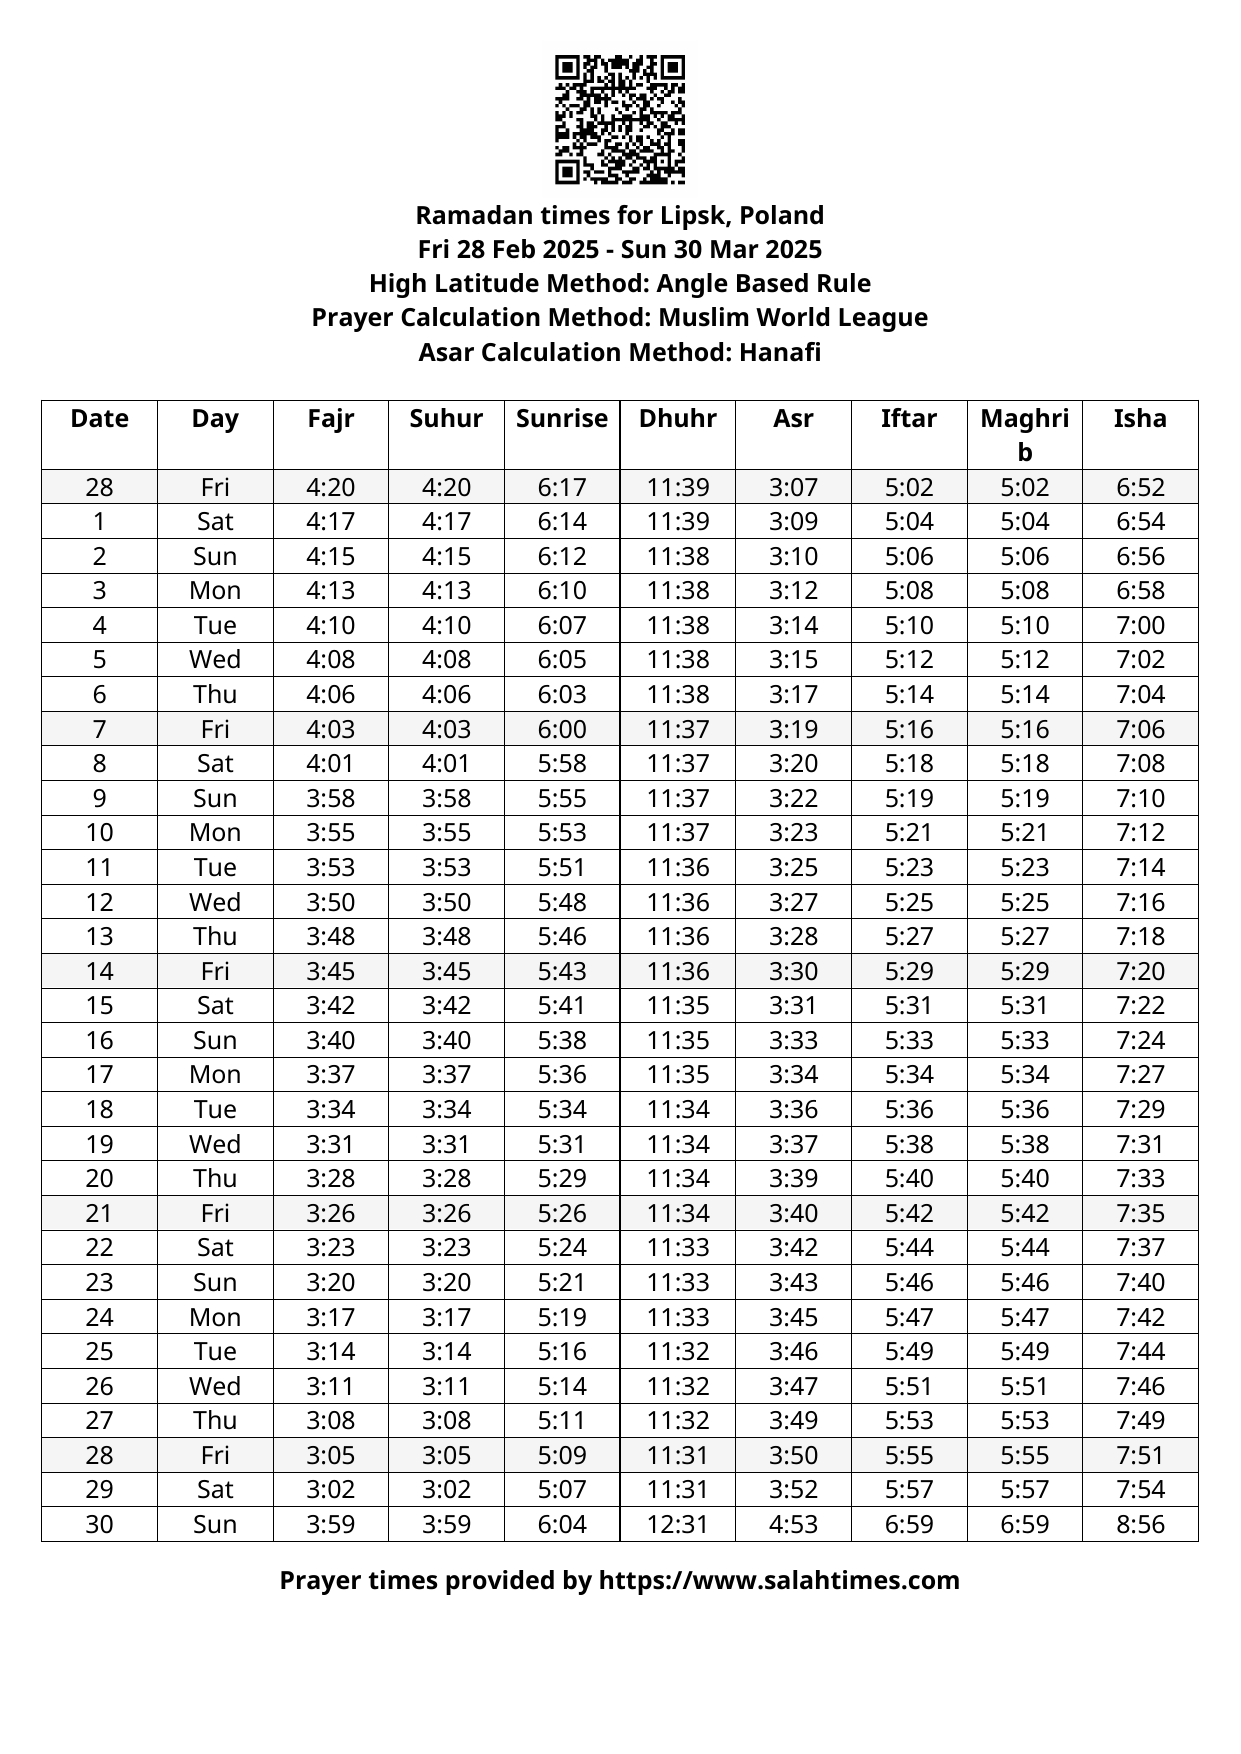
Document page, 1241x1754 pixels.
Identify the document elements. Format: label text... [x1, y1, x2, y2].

table_cell 12 [42, 885, 157, 918]
table_cell 7 [42, 712, 157, 745]
table_cell 6:59 [852, 1507, 967, 1541]
table_cell 3:43 [736, 1265, 851, 1299]
table_cell 5:53 [852, 1404, 967, 1437]
table_cell Sat [158, 989, 273, 1022]
table_cell 5:27 [968, 919, 1082, 953]
table_cell 3:59 [389, 1507, 504, 1541]
table_cell 2 [42, 539, 157, 572]
table_cell 5:57 [968, 1473, 1082, 1506]
table_cell 3:45 [389, 954, 504, 987]
table_cell Sun [158, 1265, 273, 1299]
table_cell 5:34 [505, 1092, 619, 1126]
table_cell 3:40 [274, 1023, 388, 1057]
table_cell 11:32 [621, 1404, 735, 1437]
table_cell 11:37 [621, 746, 735, 780]
table_cell 3:45 [736, 1300, 851, 1333]
table_cell 3:09 [736, 504, 851, 538]
table_cell 6:07 [505, 608, 619, 642]
table_cell Wed [158, 1369, 273, 1402]
table_header Day [158, 401, 273, 469]
table_cell 3:05 [274, 1438, 388, 1472]
table_cell 30 [42, 1507, 157, 1541]
table_cell 11:39 [621, 470, 735, 503]
text Asar Calculation Method: Hanafi [42, 334, 1198, 368]
table_cell 3:49 [736, 1404, 851, 1437]
table_cell 3:37 [389, 1058, 504, 1091]
table_cell 5:40 [968, 1161, 1082, 1195]
table_cell 7:54 [1083, 1473, 1198, 1506]
table_cell 3:53 [389, 850, 504, 884]
table_cell 4:15 [389, 539, 504, 572]
table_cell 6:04 [505, 1507, 619, 1541]
table_cell 5:31 [852, 989, 967, 1022]
table_cell Mon [158, 574, 273, 607]
table_cell 4:20 [389, 470, 504, 503]
table_cell 7:37 [1083, 1231, 1198, 1264]
table_cell 5:10 [968, 608, 1082, 642]
table_cell 3:47 [736, 1369, 851, 1402]
table_header Fajr [274, 401, 388, 469]
table_cell 5:51 [968, 1369, 1082, 1402]
table_cell 22 [42, 1231, 157, 1264]
table_cell Fri [158, 712, 273, 745]
table_cell 11:36 [621, 919, 735, 953]
table_cell Tue [158, 608, 273, 642]
table_cell 11:35 [621, 1023, 735, 1057]
table_cell 11:35 [621, 989, 735, 1022]
table_cell 3:34 [274, 1092, 388, 1126]
table_cell 5:47 [968, 1300, 1082, 1333]
table_cell 11:36 [621, 885, 735, 918]
table_header Dhuhr [621, 401, 735, 469]
table_cell 5:08 [852, 574, 967, 607]
table_cell Tue [158, 850, 273, 884]
table_cell 4:17 [274, 504, 388, 538]
table_cell 5:42 [968, 1196, 1082, 1229]
table_cell Sun [158, 781, 273, 814]
table_cell 7:14 [1083, 850, 1198, 884]
table_cell 7:02 [1083, 643, 1198, 676]
table_cell 7:08 [1083, 746, 1198, 780]
table_cell 5:16 [505, 1334, 619, 1368]
table_cell 11 [42, 850, 157, 884]
table_cell 5:16 [968, 712, 1082, 745]
table_cell 7:35 [1083, 1196, 1198, 1229]
table_cell Fri [158, 1438, 273, 1472]
table_cell 3:55 [274, 816, 388, 849]
table_cell 6:00 [505, 712, 619, 745]
table_cell 5:34 [968, 1058, 1082, 1091]
table_cell 5:21 [852, 816, 967, 849]
table_cell 5:26 [505, 1196, 619, 1229]
table_cell 3 [42, 574, 157, 607]
table_cell 5:51 [852, 1369, 967, 1402]
table_cell 3:42 [389, 989, 504, 1022]
table_cell 4:03 [274, 712, 388, 745]
table_cell 3:23 [274, 1231, 388, 1264]
table_cell 7:27 [1083, 1058, 1198, 1091]
table_cell 3:20 [389, 1265, 504, 1299]
table_cell 28 [42, 1438, 157, 1472]
table_cell Thu [158, 677, 273, 711]
table_cell 5:33 [852, 1023, 967, 1057]
table_cell 4:03 [389, 712, 504, 745]
table_cell 5:46 [505, 919, 619, 953]
table_cell 23 [42, 1265, 157, 1299]
table_cell 3:02 [389, 1473, 504, 1506]
table_cell 10 [42, 816, 157, 849]
table_cell 4:13 [389, 574, 504, 607]
table_cell 11:33 [621, 1231, 735, 1264]
table_cell 3:02 [274, 1473, 388, 1506]
table_cell 3:42 [736, 1231, 851, 1264]
table_cell 11:38 [621, 608, 735, 642]
table_cell 5:24 [505, 1231, 619, 1264]
table_cell 7:06 [1083, 712, 1198, 745]
table_cell 6:03 [505, 677, 619, 711]
table_cell 4:06 [389, 677, 504, 711]
table_cell 5:49 [852, 1334, 967, 1368]
table_cell Thu [158, 919, 273, 953]
table_cell 3:17 [736, 677, 851, 711]
table_cell 25 [42, 1334, 157, 1368]
table_cell 3:48 [274, 919, 388, 953]
table_cell 5:19 [505, 1300, 619, 1333]
table_cell 5:21 [968, 816, 1082, 849]
table_cell 18 [42, 1092, 157, 1126]
table_cell 3:08 [274, 1404, 388, 1437]
table_cell 6:10 [505, 574, 619, 607]
table_cell 5:23 [968, 850, 1082, 884]
table_cell 3:15 [736, 643, 851, 676]
table_cell 5:06 [968, 539, 1082, 572]
table_cell 3:37 [274, 1058, 388, 1091]
table_cell 15 [42, 989, 157, 1022]
table_cell 4:20 [274, 470, 388, 503]
table_header Suhur [389, 401, 504, 469]
table_cell 3:07 [736, 470, 851, 503]
table_cell 7:20 [1083, 954, 1198, 987]
table_cell 3:28 [274, 1161, 388, 1195]
table_cell 4:01 [274, 746, 388, 780]
table_cell 5:38 [505, 1023, 619, 1057]
table_cell 3:39 [736, 1161, 851, 1195]
table_cell 3:48 [389, 919, 504, 953]
table_cell Fri [158, 1196, 273, 1229]
table_cell 13 [42, 919, 157, 953]
table_cell Tue [158, 1092, 273, 1126]
table_cell 3:31 [389, 1127, 504, 1160]
table_cell 5:07 [505, 1473, 619, 1506]
table_cell 7:16 [1083, 885, 1198, 918]
table_cell 7:10 [1083, 781, 1198, 814]
table_cell 11:33 [621, 1300, 735, 1333]
table_cell 11:35 [621, 1058, 735, 1091]
table_cell 3:40 [389, 1023, 504, 1057]
table_cell 5:36 [505, 1058, 619, 1091]
table_cell 5:57 [852, 1473, 967, 1506]
table_cell 4 [42, 608, 157, 642]
table_cell 3:12 [736, 574, 851, 607]
table_cell 11:34 [621, 1092, 735, 1126]
table_cell 5:14 [968, 677, 1082, 711]
table_cell 5:16 [852, 712, 967, 745]
table_cell 8 [42, 746, 157, 780]
table_cell 3:17 [389, 1300, 504, 1333]
table_cell 3:14 [736, 608, 851, 642]
table_cell 5:38 [852, 1127, 967, 1160]
table_cell Fri [158, 470, 273, 503]
table_cell 11:37 [621, 712, 735, 745]
table_cell 5:33 [968, 1023, 1082, 1057]
table_cell Mon [158, 1300, 273, 1333]
table_cell 3:11 [389, 1369, 504, 1402]
table_cell 5:14 [505, 1369, 619, 1402]
table_cell 6:12 [505, 539, 619, 572]
table_cell 5:43 [505, 954, 619, 987]
table_cell Tue [158, 1334, 273, 1368]
table_cell 3:50 [274, 885, 388, 918]
table_cell 6:59 [968, 1507, 1082, 1541]
table_cell 3:26 [389, 1196, 504, 1229]
table_cell 5:12 [852, 643, 967, 676]
table_cell 5:51 [505, 850, 619, 884]
text Prayer times provided by https://www.salahtimes.com [42, 1563, 1198, 1597]
table_cell 5:21 [505, 1265, 619, 1299]
table_cell 11:37 [621, 781, 735, 814]
table_cell 9 [42, 781, 157, 814]
table_cell 6 [42, 677, 157, 711]
table_cell Mon [158, 1058, 273, 1091]
table_cell 5:18 [852, 746, 967, 780]
table_cell 11:31 [621, 1438, 735, 1472]
table_cell 3:52 [736, 1473, 851, 1506]
table_cell 3:50 [389, 885, 504, 918]
table_cell 4:10 [389, 608, 504, 642]
table_cell 3:14 [389, 1334, 504, 1368]
table_cell 11:34 [621, 1161, 735, 1195]
table_cell 5:10 [852, 608, 967, 642]
table_cell 3:08 [389, 1404, 504, 1437]
table_cell 3:58 [389, 781, 504, 814]
table_cell Mon [158, 816, 273, 849]
table_cell 5:36 [968, 1092, 1082, 1126]
table_cell 5:31 [505, 1127, 619, 1160]
table_cell 7:29 [1083, 1092, 1198, 1126]
table_cell 5:41 [505, 989, 619, 1022]
table_cell 5:29 [852, 954, 967, 987]
table_cell 26 [42, 1369, 157, 1402]
table_cell 5 [42, 643, 157, 676]
table_cell 5:38 [968, 1127, 1082, 1160]
table_cell 5:44 [852, 1231, 967, 1264]
table_cell 7:00 [1083, 608, 1198, 642]
table_cell 5:53 [968, 1404, 1082, 1437]
table_cell 11:36 [621, 850, 735, 884]
table_cell 5:49 [968, 1334, 1082, 1368]
table_cell 7:42 [1083, 1300, 1198, 1333]
table_cell 5:25 [852, 885, 967, 918]
table_cell 7:04 [1083, 677, 1198, 711]
table_cell 5:36 [852, 1092, 967, 1126]
table_cell 11:32 [621, 1334, 735, 1368]
table_cell 17 [42, 1058, 157, 1091]
table_cell 19 [42, 1127, 157, 1160]
table_cell Sat [158, 1473, 273, 1506]
table_cell 7:12 [1083, 816, 1198, 849]
table_cell 5:06 [852, 539, 967, 572]
table_cell 3:23 [736, 816, 851, 849]
table_cell 6:52 [1083, 470, 1198, 503]
table_cell 3:31 [274, 1127, 388, 1160]
table_cell 1 [42, 504, 157, 538]
table_cell Sun [158, 539, 273, 572]
table_cell 7:40 [1083, 1265, 1198, 1299]
table_cell 11:33 [621, 1265, 735, 1299]
table_cell 5:19 [852, 781, 967, 814]
table_cell Thu [158, 1161, 273, 1195]
table_cell 3:25 [736, 850, 851, 884]
table_cell 5:46 [968, 1265, 1082, 1299]
table_cell 4:15 [274, 539, 388, 572]
table_cell 5:44 [968, 1231, 1082, 1264]
table_cell 6:58 [1083, 574, 1198, 607]
table_cell 6:17 [505, 470, 619, 503]
table_cell 3:28 [389, 1161, 504, 1195]
table_cell 5:58 [505, 746, 619, 780]
table_cell 21 [42, 1196, 157, 1229]
table_cell 5:02 [968, 470, 1082, 503]
table_cell 3:50 [736, 1438, 851, 1472]
table_cell 3:17 [274, 1300, 388, 1333]
table_cell 3:26 [274, 1196, 388, 1229]
table_cell 3:30 [736, 954, 851, 987]
table_header Maghrib [968, 401, 1082, 469]
table_cell 5:48 [505, 885, 619, 918]
table_cell 3:34 [389, 1092, 504, 1126]
table_cell Wed [158, 1127, 273, 1160]
table_cell Sun [158, 1023, 273, 1057]
table_cell 7:24 [1083, 1023, 1198, 1057]
table_cell 4:06 [274, 677, 388, 711]
table_cell 3:33 [736, 1023, 851, 1057]
table_header Iftar [852, 401, 967, 469]
table_cell 11:34 [621, 1127, 735, 1160]
table_cell 5:40 [852, 1161, 967, 1195]
table_cell 24 [42, 1300, 157, 1333]
table_cell 3:19 [736, 712, 851, 745]
table_cell 11:37 [621, 816, 735, 849]
table_cell 7:22 [1083, 989, 1198, 1022]
table_cell 11:38 [621, 574, 735, 607]
table_cell 14 [42, 954, 157, 987]
table_cell 3:36 [736, 1092, 851, 1126]
picture [542, 41, 699, 198]
table_cell 3:34 [736, 1058, 851, 1091]
table_cell 5:53 [505, 816, 619, 849]
table_cell Sun [158, 1507, 273, 1541]
table_cell 5:27 [852, 919, 967, 953]
table_cell 3:46 [736, 1334, 851, 1368]
table_cell 6:54 [1083, 504, 1198, 538]
table_cell 7:46 [1083, 1369, 1198, 1402]
table_cell 3:53 [274, 850, 388, 884]
table_cell 7:33 [1083, 1161, 1198, 1195]
table_cell 3:42 [274, 989, 388, 1022]
text Fri 28 Feb 2025 - Sun 30 Mar 2025 [42, 232, 1198, 266]
table_cell 3:20 [274, 1265, 388, 1299]
table_cell 5:04 [852, 504, 967, 538]
table_cell 5:09 [505, 1438, 619, 1472]
table_cell Thu [158, 1404, 273, 1437]
table_cell 27 [42, 1404, 157, 1437]
table_cell 4:53 [736, 1507, 851, 1541]
table_cell 3:20 [736, 746, 851, 780]
table_cell 5:14 [852, 677, 967, 711]
table_cell 20 [42, 1161, 157, 1195]
table_cell 4:10 [274, 608, 388, 642]
text Prayer Calculation Method: Muslim World League [42, 300, 1198, 334]
table_header Isha [1083, 401, 1198, 469]
table_cell 5:31 [968, 989, 1082, 1022]
table_header Asr [736, 401, 851, 469]
table_cell 5:29 [505, 1161, 619, 1195]
table_cell Wed [158, 643, 273, 676]
table_cell 5:55 [852, 1438, 967, 1472]
table_cell 3:27 [736, 885, 851, 918]
table_cell 11:32 [621, 1369, 735, 1402]
table_cell 5:23 [852, 850, 967, 884]
table_cell 8:56 [1083, 1507, 1198, 1541]
table_cell 3:31 [736, 989, 851, 1022]
table_cell 5:55 [505, 781, 619, 814]
table_cell 3:23 [389, 1231, 504, 1264]
table_cell 28 [42, 470, 157, 503]
table_cell 5:02 [852, 470, 967, 503]
table_cell 3:22 [736, 781, 851, 814]
table_cell 11:36 [621, 954, 735, 987]
table_cell 29 [42, 1473, 157, 1506]
table_header Date [42, 401, 157, 469]
table_cell 5:04 [968, 504, 1082, 538]
table_cell 7:51 [1083, 1438, 1198, 1472]
table_cell 4:01 [389, 746, 504, 780]
table_cell 11:39 [621, 504, 735, 538]
table_cell 6:56 [1083, 539, 1198, 572]
table_cell 11:38 [621, 539, 735, 572]
table_cell Fri [158, 954, 273, 987]
table_cell 5:25 [968, 885, 1082, 918]
table_cell 5:29 [968, 954, 1082, 987]
table_cell 4:08 [389, 643, 504, 676]
table_cell 5:47 [852, 1300, 967, 1333]
table_cell 4:13 [274, 574, 388, 607]
table_cell 11:38 [621, 643, 735, 676]
table_cell 3:37 [736, 1127, 851, 1160]
table_cell 5:55 [968, 1438, 1082, 1472]
table_cell 3:11 [274, 1369, 388, 1402]
table_cell 16 [42, 1023, 157, 1057]
table_cell 7:49 [1083, 1404, 1198, 1437]
table_cell 11:34 [621, 1196, 735, 1229]
table_cell 3:40 [736, 1196, 851, 1229]
table_cell 3:14 [274, 1334, 388, 1368]
table_cell 7:31 [1083, 1127, 1198, 1160]
table_cell 4:08 [274, 643, 388, 676]
table_cell 7:18 [1083, 919, 1198, 953]
table_cell 3:05 [389, 1438, 504, 1472]
table_cell 4:17 [389, 504, 504, 538]
table_cell 3:10 [736, 539, 851, 572]
table_cell 3:28 [736, 919, 851, 953]
text High Latitude Method: Angle Based Rule [42, 266, 1198, 300]
table_cell 5:19 [968, 781, 1082, 814]
table_cell 3:45 [274, 954, 388, 987]
table_cell 7:44 [1083, 1334, 1198, 1368]
table_cell Sat [158, 1231, 273, 1264]
table_cell 5:12 [968, 643, 1082, 676]
table_header Sunrise [505, 401, 619, 469]
table_cell 6:14 [505, 504, 619, 538]
table_cell 5:18 [968, 746, 1082, 780]
table_cell 12:31 [621, 1507, 735, 1541]
table_cell 5:34 [852, 1058, 967, 1091]
table_cell Sat [158, 746, 273, 780]
table_cell 5:11 [505, 1404, 619, 1437]
table_cell 3:58 [274, 781, 388, 814]
table_cell 3:55 [389, 816, 504, 849]
table_cell 11:31 [621, 1473, 735, 1506]
table_cell 11:38 [621, 677, 735, 711]
table_cell 5:08 [968, 574, 1082, 607]
table_cell 5:42 [852, 1196, 967, 1229]
table_cell 3:59 [274, 1507, 388, 1541]
table_cell Wed [158, 885, 273, 918]
table_cell 6:05 [505, 643, 619, 676]
table_cell Sat [158, 504, 273, 538]
text Ramadan times for Lipsk, Poland [42, 198, 1198, 232]
table_cell 5:46 [852, 1265, 967, 1299]
